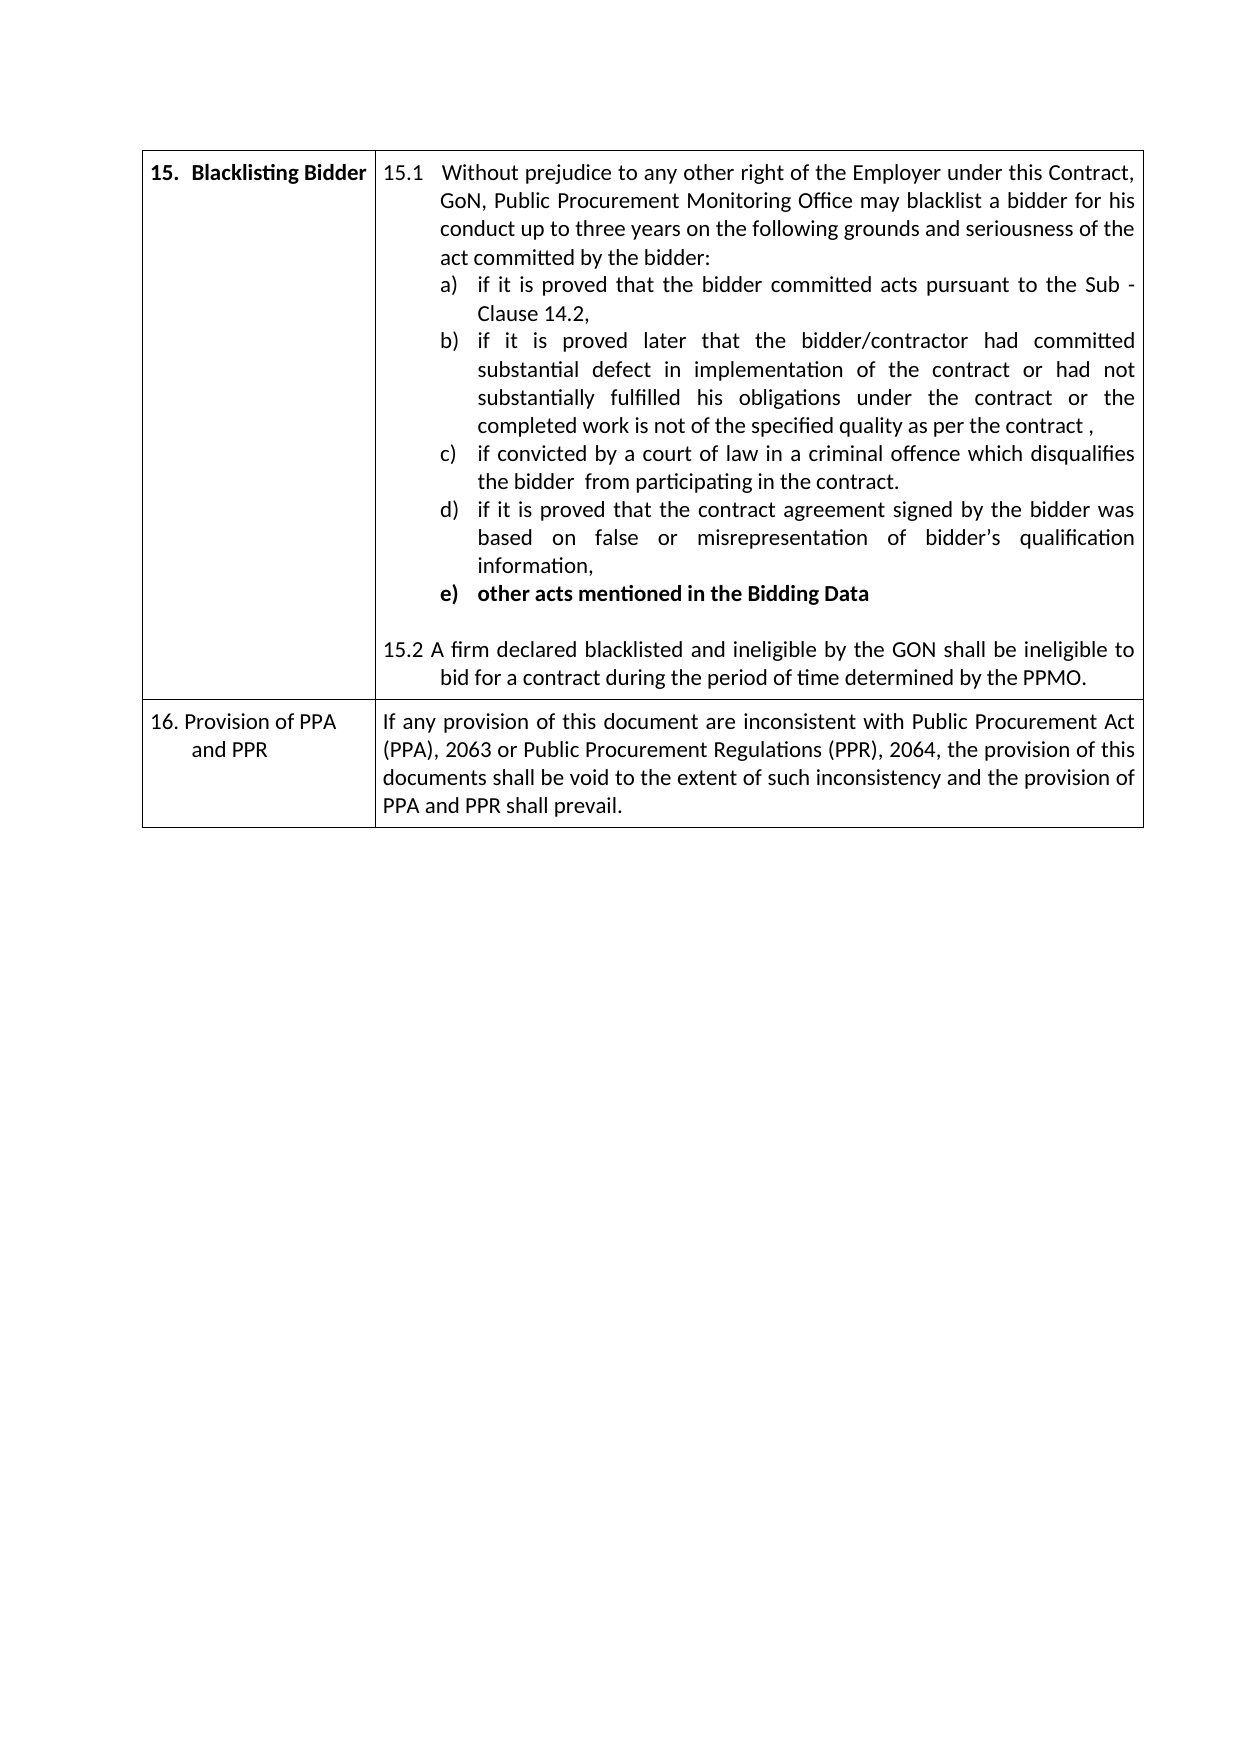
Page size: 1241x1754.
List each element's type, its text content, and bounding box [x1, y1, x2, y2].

table_cell If any provision of this document are inconsistent with Public Procurement Act (PPA), 2063 or Public Procurement Regulations (PPR), 2064, the provision of this documents shall be void to the extent of such inconsistency and the provision of PPA and PPR shall prevail. [376, 700, 1143, 827]
table_cell 16. Provision of PPA and PPR [143, 700, 375, 827]
table_cell 15. Blacklisting Bidder [143, 151, 375, 698]
table_cell 15.1 Without prejudice to any other right of the Employer under this Contract, GoN, Public Procurement Monitoring Office may blacklist a bidder for his conduct up to three years on the following grounds and seriousness of the act committed by the bidder: if it is proved that the bidder committed acts pursuant to the Sub - Clause 14.2, if it is proved later that the bidder/contractor had committed substantial defect in implementation of the contract or had not substantially fulfilled his obligations under the contract or the completed work is not of the specified quality as per the contract , if convicted by a court of law in a criminal offence which disqualifies the bidder from participating in the contract. if it is proved that the contract agreement signed by the bidder was based on false or misrepresentation of bidder’s qualification information, other acts mentioned in the Bidding Data 15.2 A firm declared blacklisted and ineligible by the GON shall be ineligible to bid for a contract during the period of time determined by the PPMO. [376, 151, 1143, 698]
